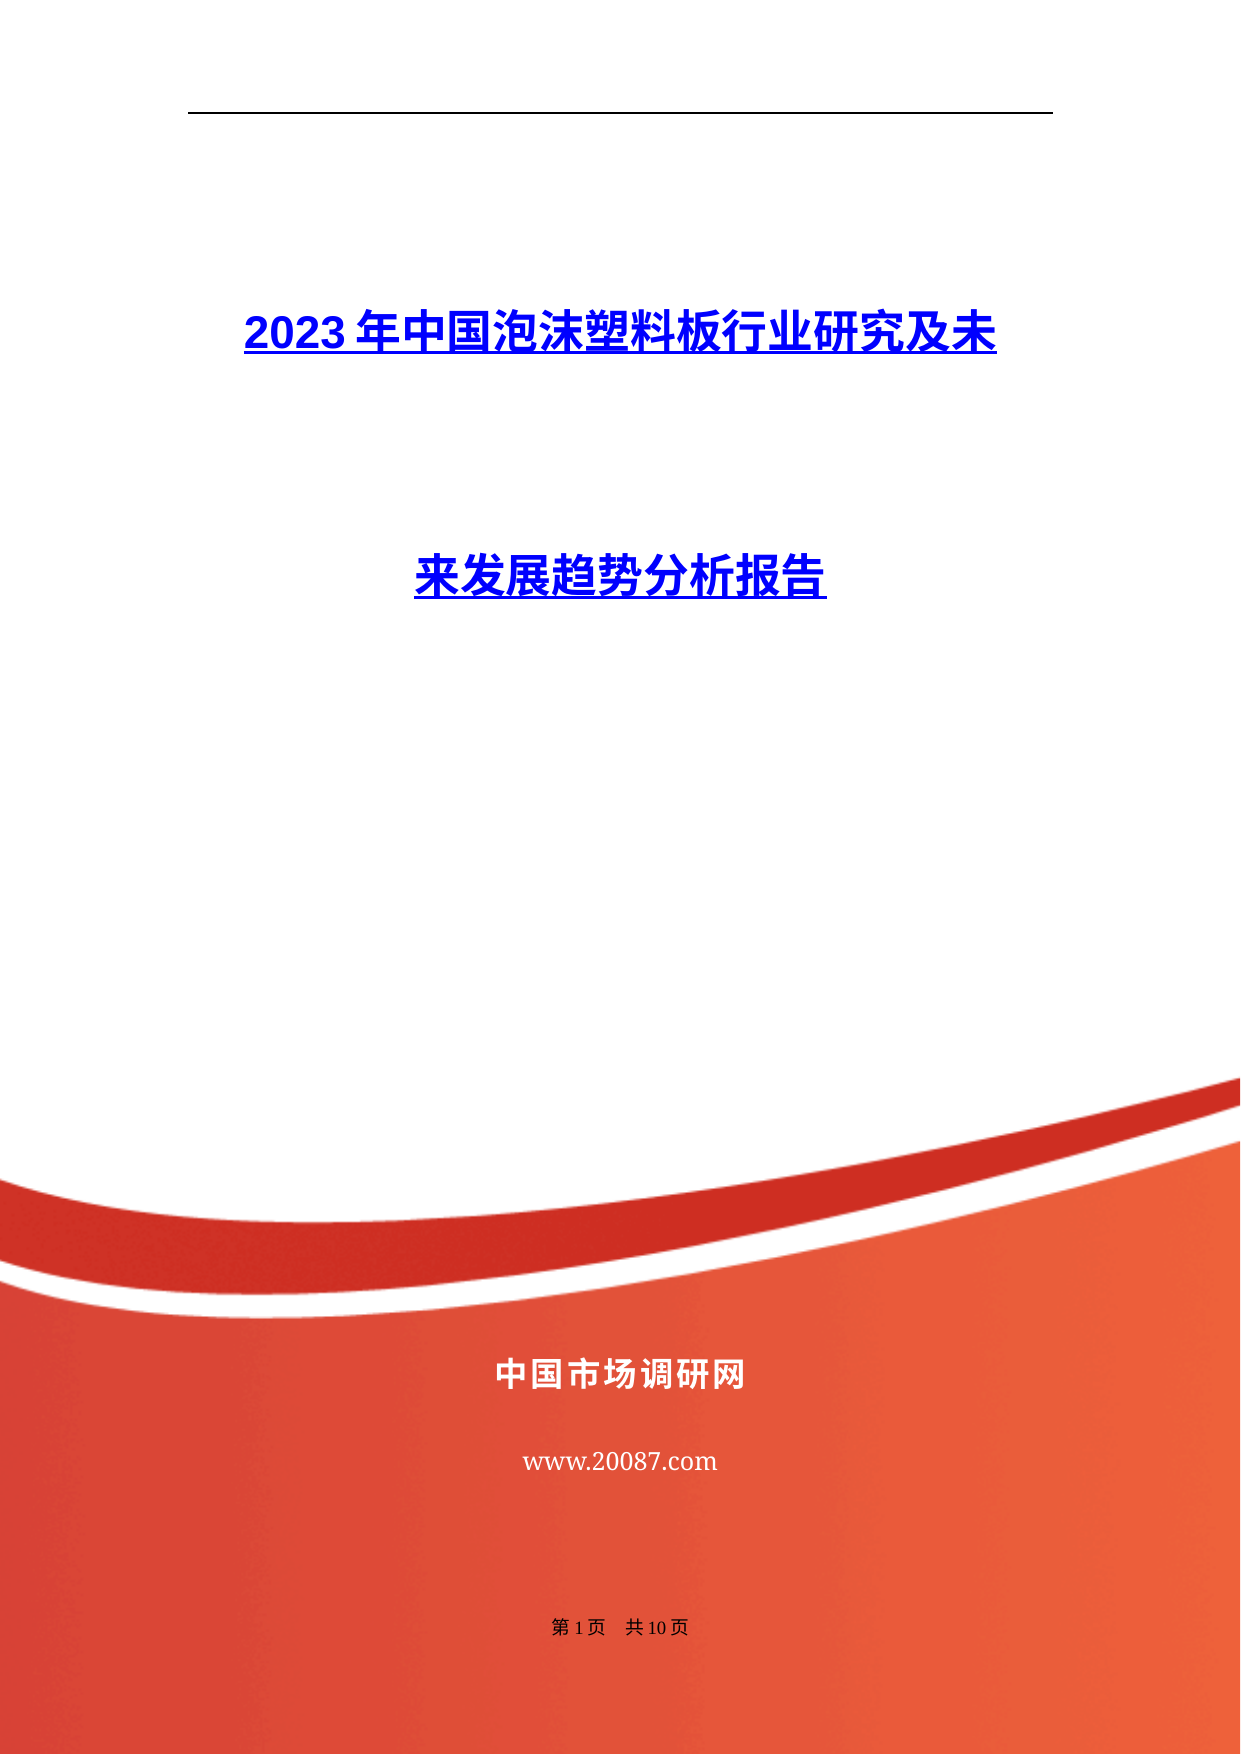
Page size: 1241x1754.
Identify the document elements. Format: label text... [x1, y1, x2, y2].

text www.20087.com [187, 1428, 1053, 1493]
subtitle 中国市场调研网 [187, 1339, 1053, 1404]
picture [0, 1006, 1241, 1754]
table_header 2023年中国泡沫塑料板行业研究及未来发展趋势分析报告 [188, 207, 1053, 773]
